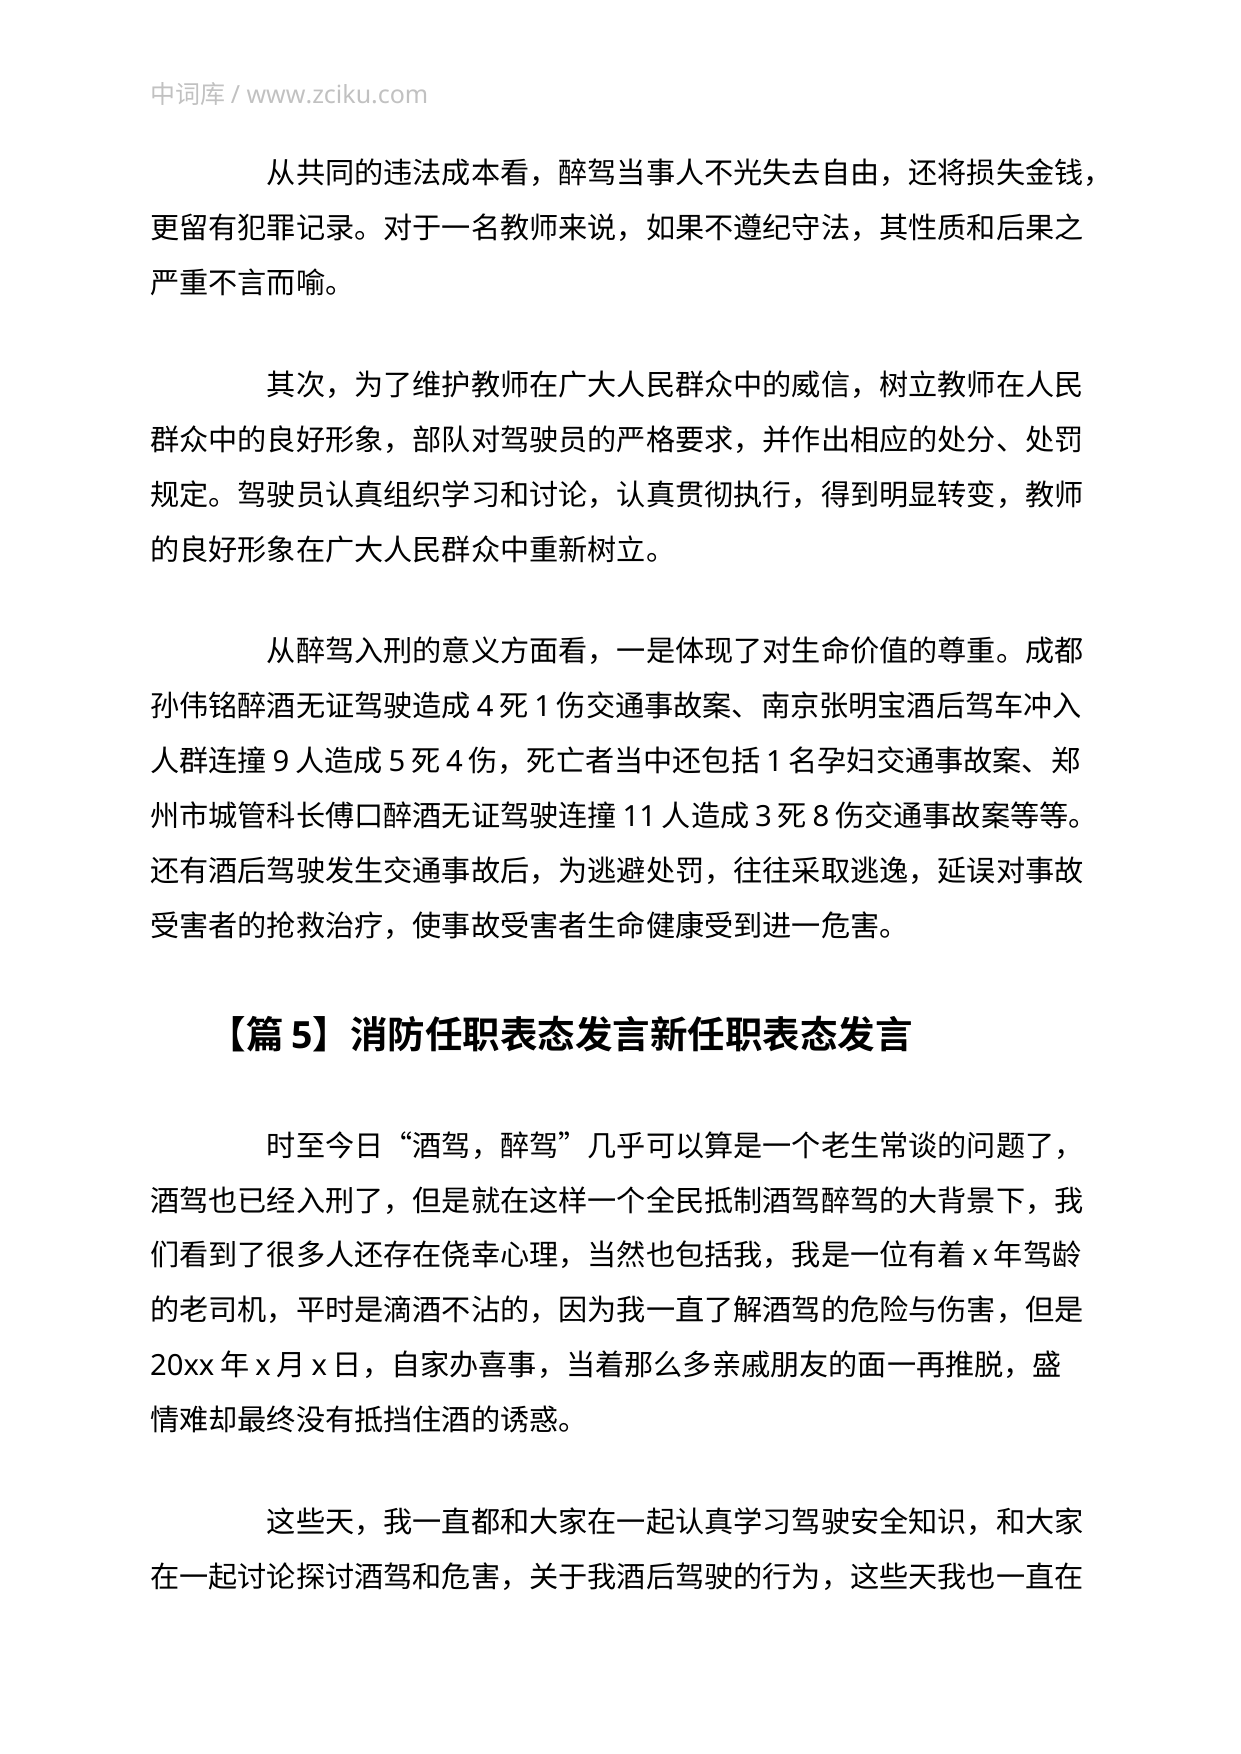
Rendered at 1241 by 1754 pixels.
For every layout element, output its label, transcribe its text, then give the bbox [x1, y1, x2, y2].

text 从共同的违法成本看，醉驾当事人不光失去自由，还将损失金钱，更留有犯罪记录。对于一名教师来说，如果不遵纪守法，其性质和后果之严重不言而喻。 [150, 150, 1090, 302]
text 其次，为了维护教师在广大人民群众中的威信，树立教师在人民群众中的良好形象，部队对驾驶员的严格要求，并作出相应的处分、处罚规定。驾驶员认真组织学习和讨论，认真贯彻执行，得到明显转变，教师的良好形象在广大人民群众中重新树立。 [150, 362, 1090, 568]
text 【篇5】消防任职表态发言新任职表态发言 [150, 1004, 1090, 1059]
text 从醉驾入刑的意义方面看，一是体现了对生命价值的尊重。成都孙伟铭醉酒无证驾驶造成4死1伤交通事故案、南京张明宝酒后驾车冲入人群连撞9人造成5死4伤，死亡者当中还包括1名孕妇交通事故案、郑州市城管科长傅口醉酒无证驾驶连撞11人造成3死8伤交通事故案等等。还有酒后驾驶发生交通事故后，为逃避处罚，往往采取逃逸，延误对事故受害者的抢救治疗，使事故受害者生命健康受到进一危害。 [150, 628, 1090, 945]
text 时至今日“酒驾，醉驾”几乎可以算是一个老生常谈的问题了，酒驾也已经入刑了，但是就在这样一个全民抵制酒驾醉驾的大背景下，我们看到了很多人还存在侥幸心理，当然也包括我，我是一位有着x年驾龄的老司机，平时是滴酒不沾的，因为我一直了解酒驾的危险与伤害，但是20xx年x月x日，自家办喜事，当着那么多亲戚朋友的面一再推脱，盛情难却最终没有抵挡住酒的诱惑。 [150, 1122, 1090, 1439]
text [150, 1499, 1090, 1596]
